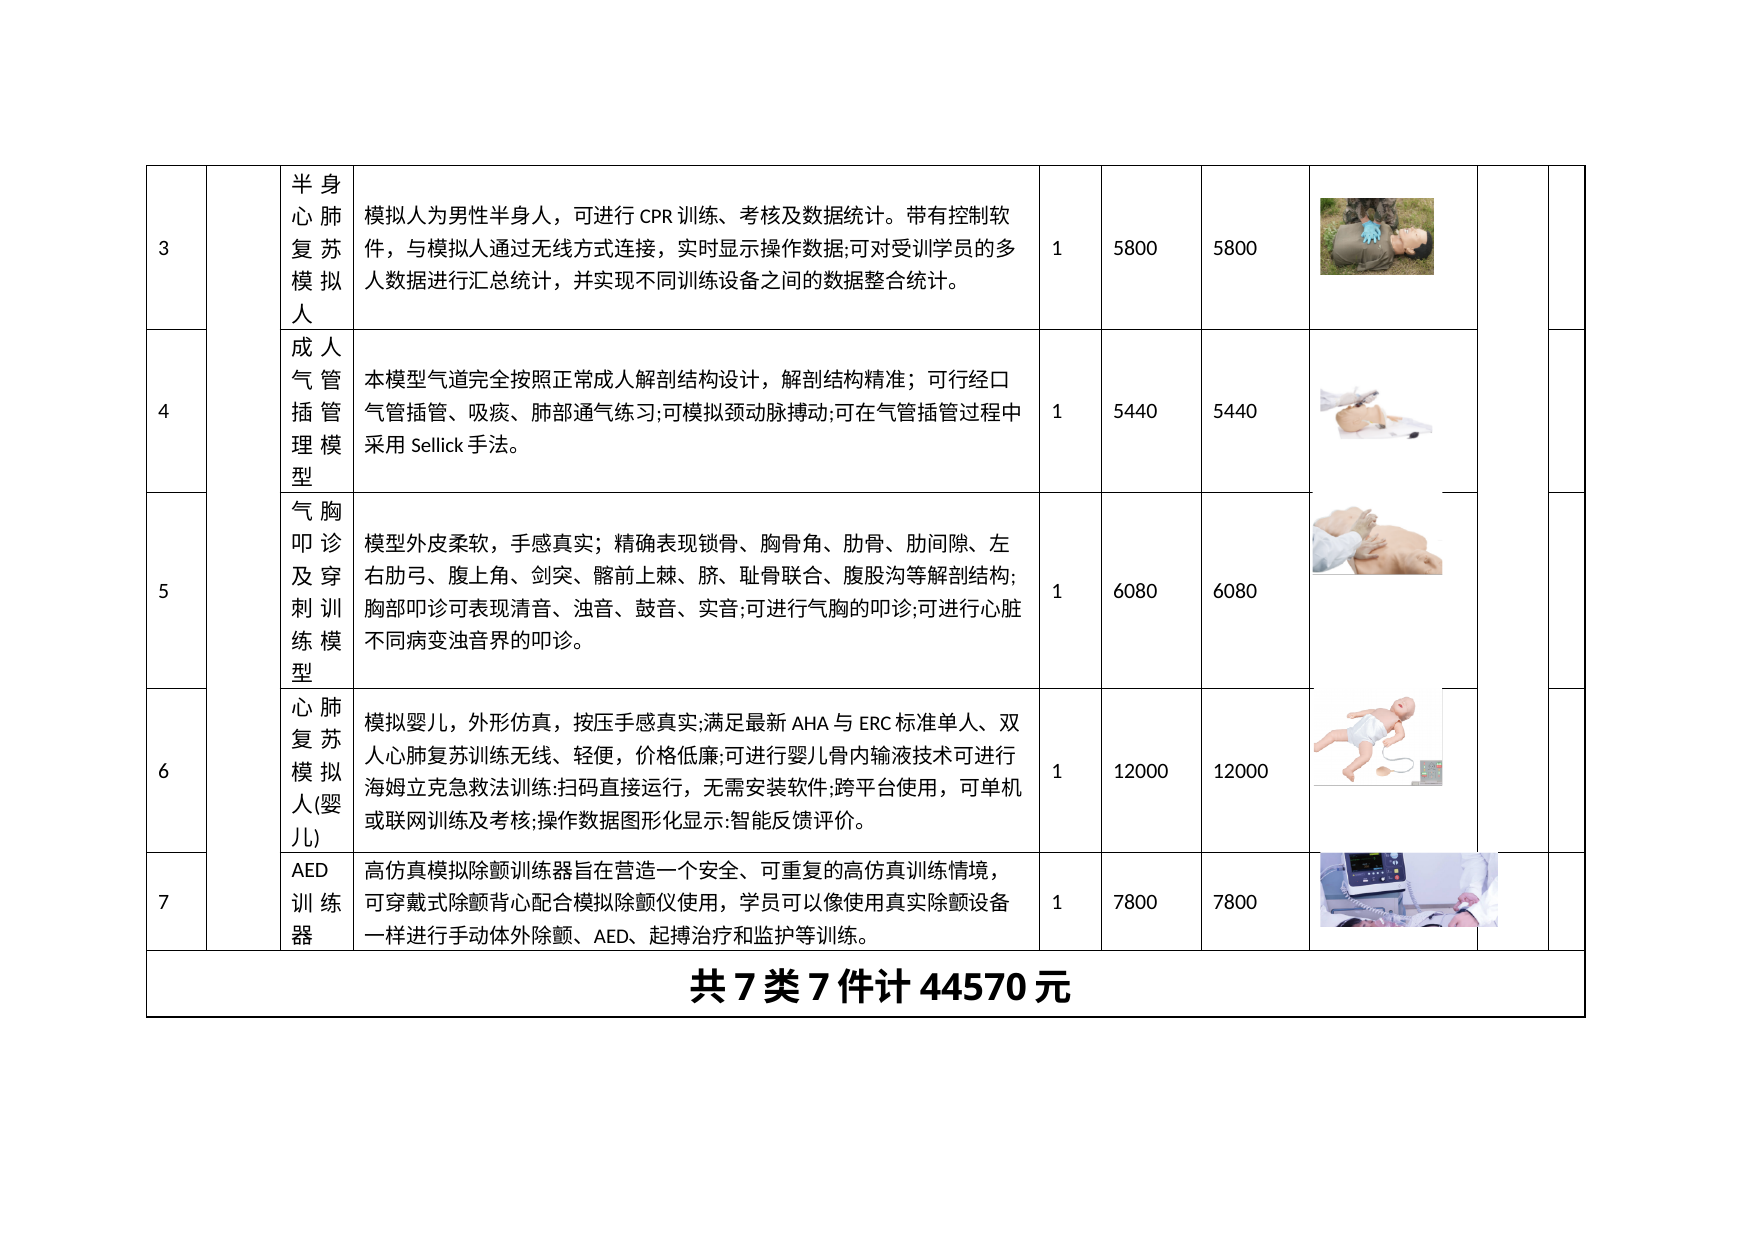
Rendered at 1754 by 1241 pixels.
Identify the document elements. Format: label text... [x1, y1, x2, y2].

table_cell 5 [147, 493, 206, 688]
table_cell 模拟人为男性半身人，可进行CPR训练、考核及数据统计。带有控制软件，与模拟人通过无线方式连接，实时显示操作数据;可对受训学员的多人数据进行汇总统计，并实现不同训练设备之间的数据整合统计。 [354, 166, 1039, 329]
table_cell [1549, 166, 1584, 329]
table_cell 心肺复苏模拟人(婴儿) [281, 689, 353, 852]
table_cell 本模型气道完全按照正常成人解剖结构设计，解剖结构精准；可行经口气管插管、吸痰、肺部通气练习;可模拟颈动脉搏动;可在气管插管过程中采用 Sellick手法。 [354, 330, 1039, 492]
table_cell 6 [147, 689, 206, 852]
table_cell [1310, 166, 1477, 329]
table_cell 1 [1040, 689, 1101, 852]
table_cell [1310, 330, 1477, 492]
table_cell 半身心肺复苏模拟人 [281, 166, 353, 329]
table_cell 共7类7件计44570元 [147, 951, 1584, 1016]
table_cell [1549, 493, 1584, 688]
table_cell [1549, 853, 1584, 950]
table_cell [1310, 853, 1477, 950]
table_cell 1 [1040, 166, 1101, 329]
table_cell [1549, 689, 1584, 852]
table_cell 模型外皮柔软，手感真实；精确表现锁骨、胸骨角、肋骨、肋间隙、左右肋弓、腹上角、剑突、髂前上棘、脐、耻骨联合、腹股沟等解剖结构;胸部叩诊可表现清音、浊音、鼓音、实音;可进行气胸的叩诊;可进行心脏不同病变浊音界的叩诊。 [354, 493, 1039, 688]
table_cell AED训练器 [281, 853, 353, 950]
table_cell 气胸叩诊及穿刺训练模型 [281, 493, 353, 688]
table_cell 5800 [1202, 166, 1309, 329]
table_cell 5440 [1202, 330, 1309, 492]
picture [1320, 198, 1435, 275]
table_cell 3 [147, 166, 206, 329]
picture [1312, 492, 1443, 575]
table_cell 7800 [1102, 853, 1201, 950]
table_cell 7800 [1202, 853, 1309, 950]
table_cell 1 [1040, 330, 1101, 492]
picture [1313, 688, 1443, 786]
picture [1320, 852, 1498, 927]
table_cell 4 [147, 330, 206, 492]
picture [1320, 378, 1433, 440]
table_cell [1478, 853, 1548, 950]
table_cell 成人气管插管理模型 [281, 330, 353, 492]
table_cell 5440 [1102, 330, 1201, 492]
table_cell 模拟婴儿，外形仿真，按压手感真实;满足最新 AHA 与 ERC标准单人、双人心肺复苏训练无线、轻便，价格低廉;可进行婴儿骨内输液技术可进行海姆立克急救法训练:扫码直接运行，无需安装软件;跨平台使用，可单机或联网训练及考核;操作数据图形化显示:智能反馈评价。 [354, 689, 1039, 852]
table_cell 12000 [1102, 689, 1201, 852]
table_cell 7 [147, 853, 206, 950]
table_cell [1310, 493, 1477, 688]
table_cell 12000 [1202, 689, 1309, 852]
table_cell [1549, 330, 1584, 492]
table_cell 1 [1040, 493, 1101, 688]
table_cell 6080 [1102, 493, 1201, 688]
table_cell 高仿真模拟除颤训练器旨在营造一个安全、可重复的高仿真训练情境，可穿戴式除颤背心配合模拟除颤仪使用，学员可以像使用真实除颤设备一样进行手动体外除颤、AED、起搏治疗和监护等训练。 [354, 853, 1039, 950]
table_cell 1 [1040, 853, 1101, 950]
table_cell 5800 [1102, 166, 1201, 329]
table_cell [1310, 689, 1477, 852]
table_cell 6080 [1202, 493, 1309, 688]
